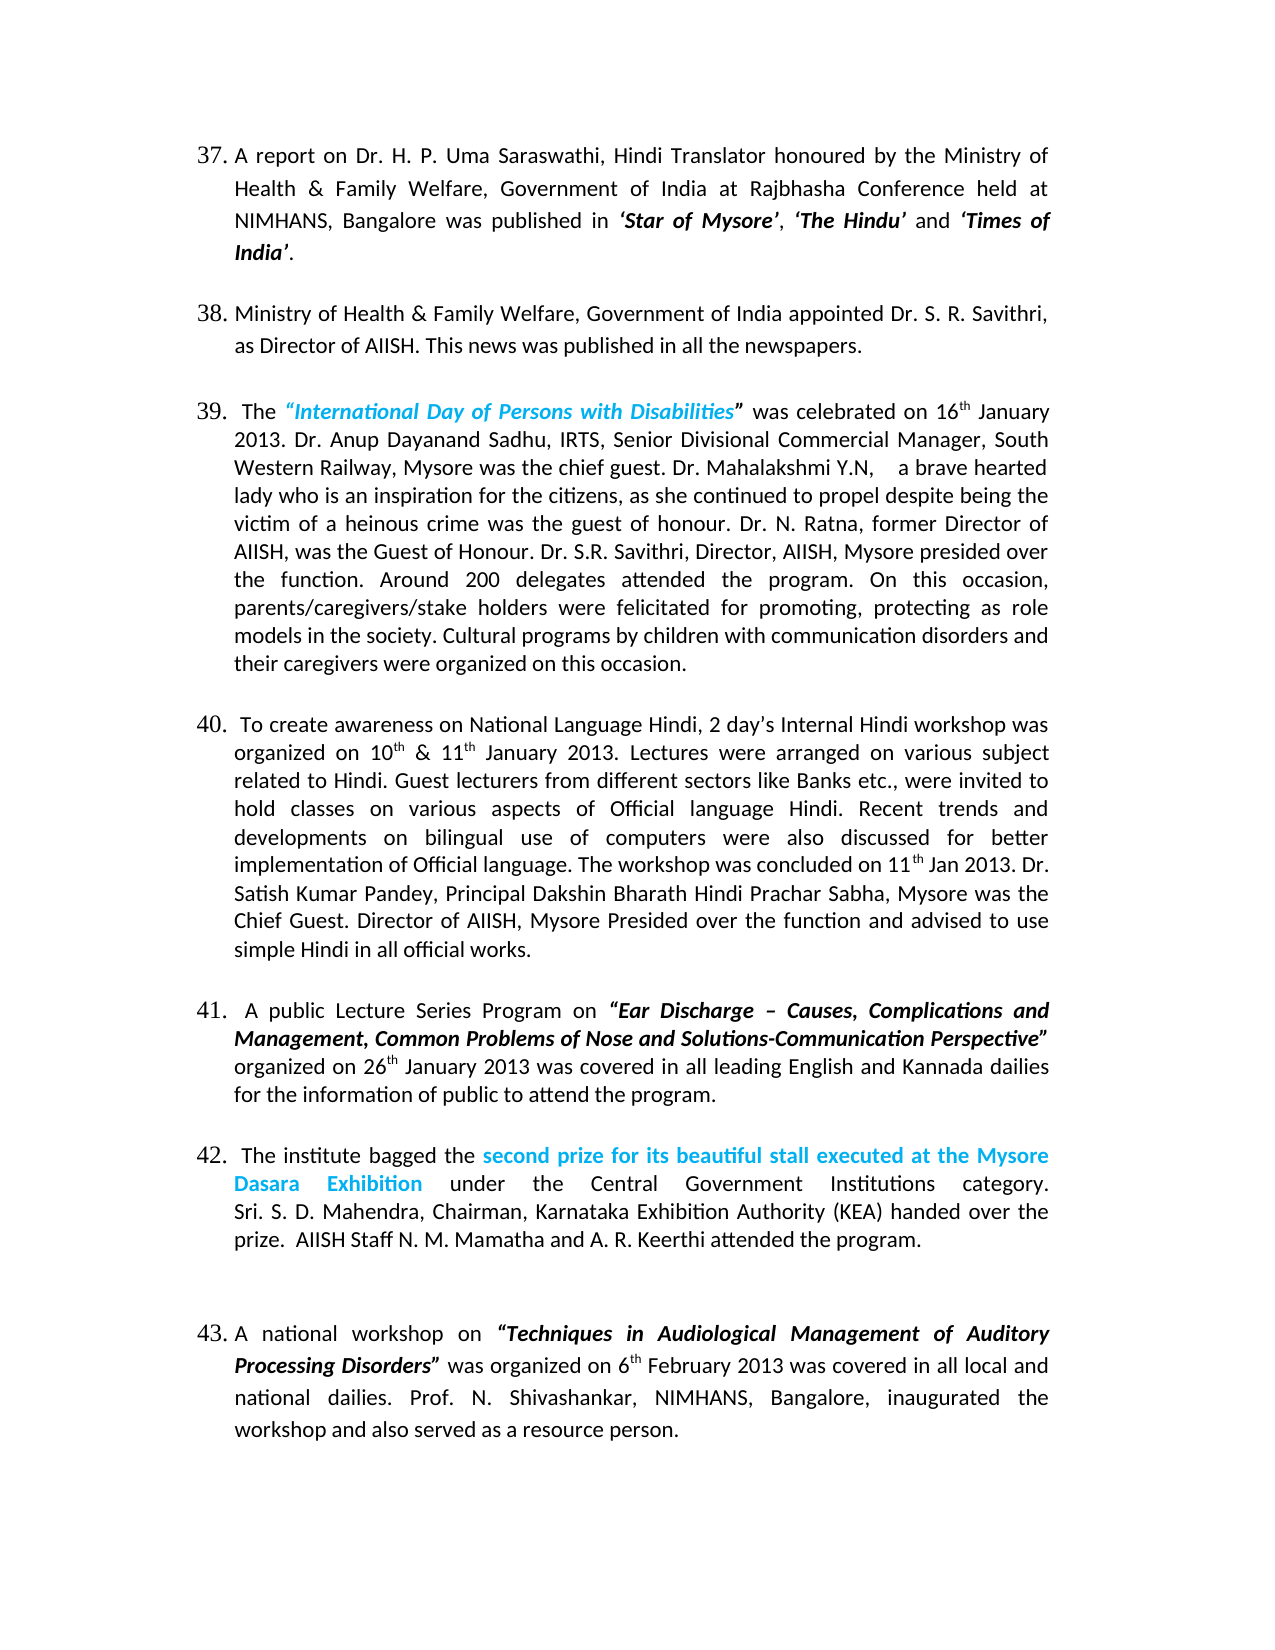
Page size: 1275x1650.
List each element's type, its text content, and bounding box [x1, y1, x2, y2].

list The institute bagged the second prize for its beautiful stall executed at the Mysore Dasara Exhibition under the Central Government Institutions category. Sri. S. D. Mahendra, Chairman, Karnataka Exhibition Authority (KEA) handed over the prize. AIISH Staff N. M. Mamatha and A. R. Keerthi attended the program. [196, 1140, 1050, 1253]
list A national workshop on “Techniques in Audiological Management of Auditory Processing Disorders” was organized on 6th February 2013 was covered in all local and national dailies. Prof. N. Shivashankar, NIMHANS, Bangalore, inaugurated the workshop and also served as a resource person. [197, 1318, 1050, 1443]
list A public Lecture Series Program on “Ear Discharge – Causes, Complications and Management, Common Problems of Nose and Solutions-Communication Perspective” organized on 26th January 2013 was covered in all leading English and Kannada dailies for the information of public to attend the program. [196, 995, 1050, 1108]
list To create awareness on National Language Hindi, 2 day’s Internal Hindi workshop was organized on 10th & 11th January 2013. Lectures were arranged on various subject related to Hindi. Guest lecturers from different sectors like Banks etc., were invited to hold classes on various aspects of Official language Hindi. Recent trends and developments on bilingual use of computers were also discussed for better implementation of Official language. The workshop was concluded on 11th Jan 2013. Dr. Satish Kumar Pandey, Principal Dakshin Bharath Hindi Prachar Sabha, Mysore was the Chief Guest. Director of AIISH, Mysore Presided over the function and advised to use simple Hindi in all official works. [196, 709, 1050, 963]
list A report on Dr. H. P. Uma Saraswathi, Hindi Translator honoured by the Ministry of Health & Family Welfare, Government of India at Rajbhasha Conference held at NIMHANS, Bangalore was published in ‘Star of Mysore’, ‘The Hindu’ and ‘Times of India’. [197, 141, 1050, 266]
list Ministry of Health & Family Welfare, Government of India appointed Dr. S. R. Savithri, as Director of AIISH. This news was published in all the newspapers. [197, 298, 1050, 360]
list The “International Day of Persons with Disabilities” was celebrated on 16th January 2013. Dr. Anup Dayanand Sadhu, IRTS, Senior Divisional Commercial Manager, South Western Railway, Mysore was the chief guest. Dr. Mahalakshmi Y.N, a brave hearted lady who is an inspiration for the citizens, as she continued to propel despite being the victim of a heinous crime was the guest of honour. Dr. N. Ratna, former Director of AIISH, was the Guest of Honour. Dr. S.R. Savithri, Director, AIISH, Mysore presided over the function. Around 200 delegates attended the program. On this occasion, parents/caregivers/stake holders were felicitated for promoting, protecting as role models in the society. Cultural programs by children with communication disorders and their caregivers were organized on this occasion. [196, 396, 1050, 677]
